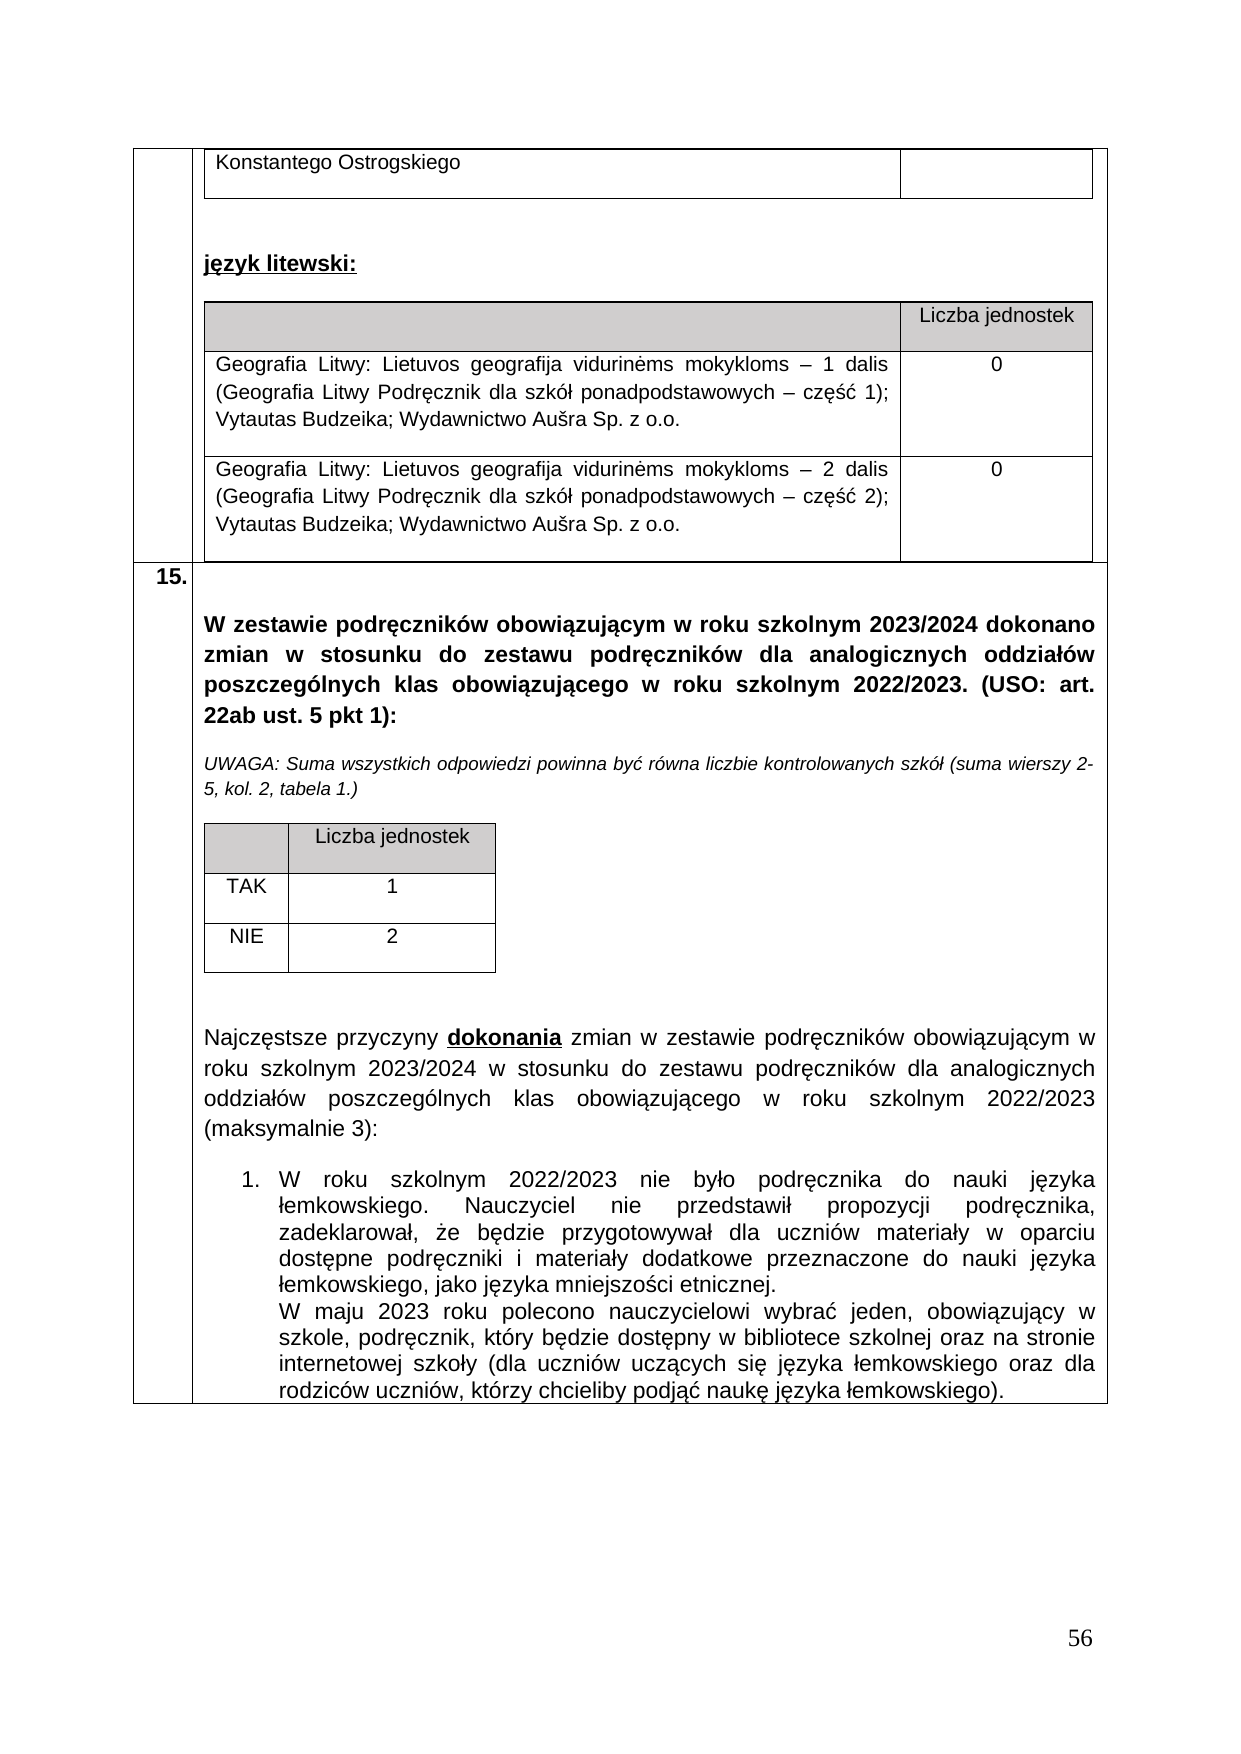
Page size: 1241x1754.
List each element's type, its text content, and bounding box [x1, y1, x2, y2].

table_cell [134, 563, 192, 1403]
table_cell [134, 149, 192, 562]
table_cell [193, 149, 1107, 562]
table_cell W zestawie podręczników obowiązującym w roku szkolnym 2023/2024 dokonano zmian w stosunku do zestawu podręczników dla analogicznych oddziałów poszczególnych klas obowiązującego w roku szkolnym 2022/2023. (USO: art. 22ab ust. 5 pkt 1): UWAGA: Suma wszystkich odpowiedzi powinna być równa liczbie kontrolowanych szkół (suma wierszy 2-5, kol. 2, tabela 1.) Najczęstsze przyczyny dokonania zmian w zestawie podręczników obowiązującym w roku szkolnym 2023/2024 w stosunku do zestawu podręczników dla analogicznych oddziałów poszczególnych klas obowiązującego w roku szkolnym 2022/2023 (maksymalnie 3): W roku szkolnym 2022/2023 nie było podręcznika do nauki języka łemkowskiego. Nauczyciel nie przedstawił propozycji podręcznika, zadeklarował, że będzie przygotowywał dla uczniów materiały w oparciu dostępne podręczniki i materiały dodatkowe przeznaczone do nauki języka łemkowskiego, jako języka mniejszości etnicznej. W maju 2023 roku polecono nauczycielowi wybrać jeden, obowiązujący w szkole, podręcznik, który będzie dostępny w bibliotece szkolnej oraz na stronie internetowej szkoły (dla uczniów uczących się języka łemkowskiego oraz dla rodziców uczniów, którzy chcieliby podjąć naukę języka łemkowskiego). [193, 563, 1107, 1403]
